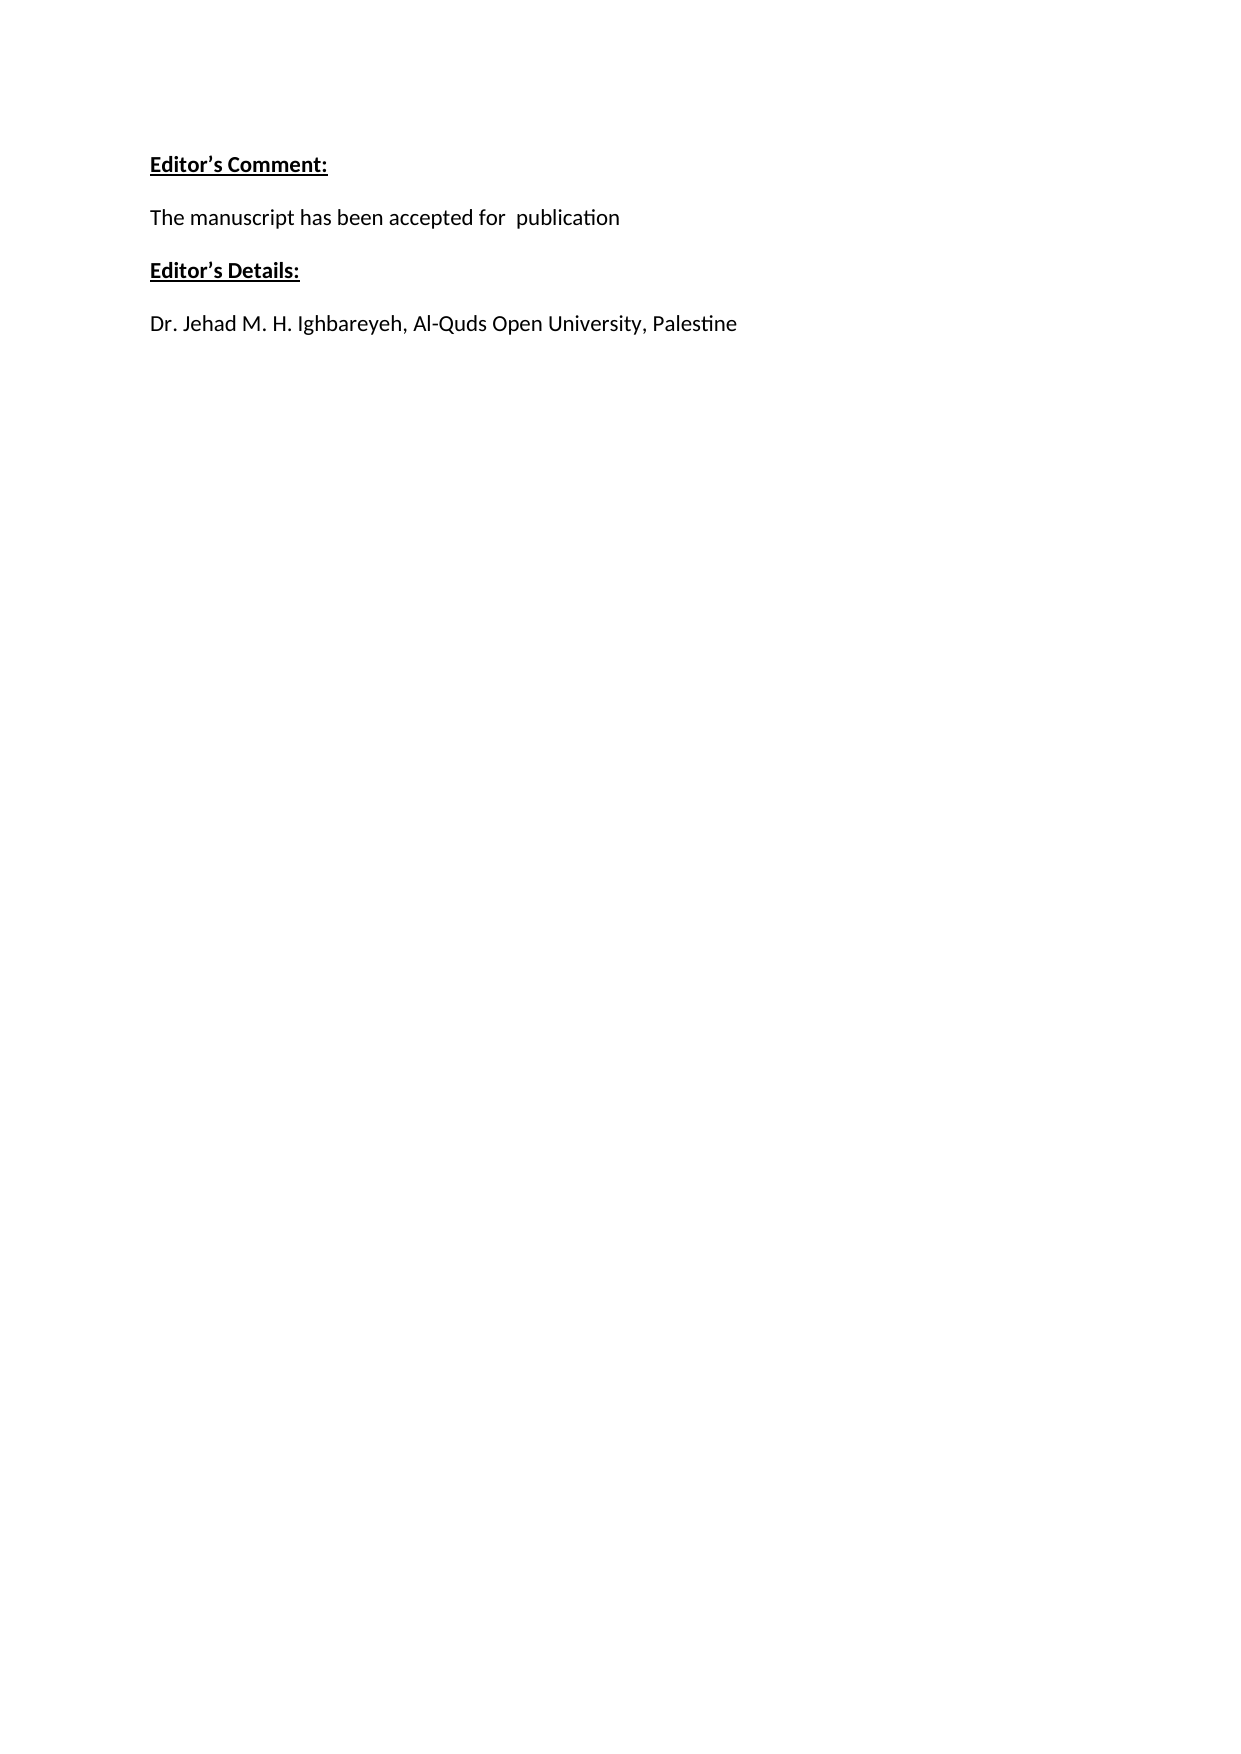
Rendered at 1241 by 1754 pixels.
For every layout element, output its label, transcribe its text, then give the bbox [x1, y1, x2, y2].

text Editor’s Comment: [150, 150, 1090, 178]
text Dr. Jehad M. H. Ighbareyeh, Al-Quds Open University, Palestine [150, 309, 1090, 337]
text The manuscript has been accepted for publication [150, 203, 1090, 231]
text Editor’s Details: [150, 256, 1090, 284]
